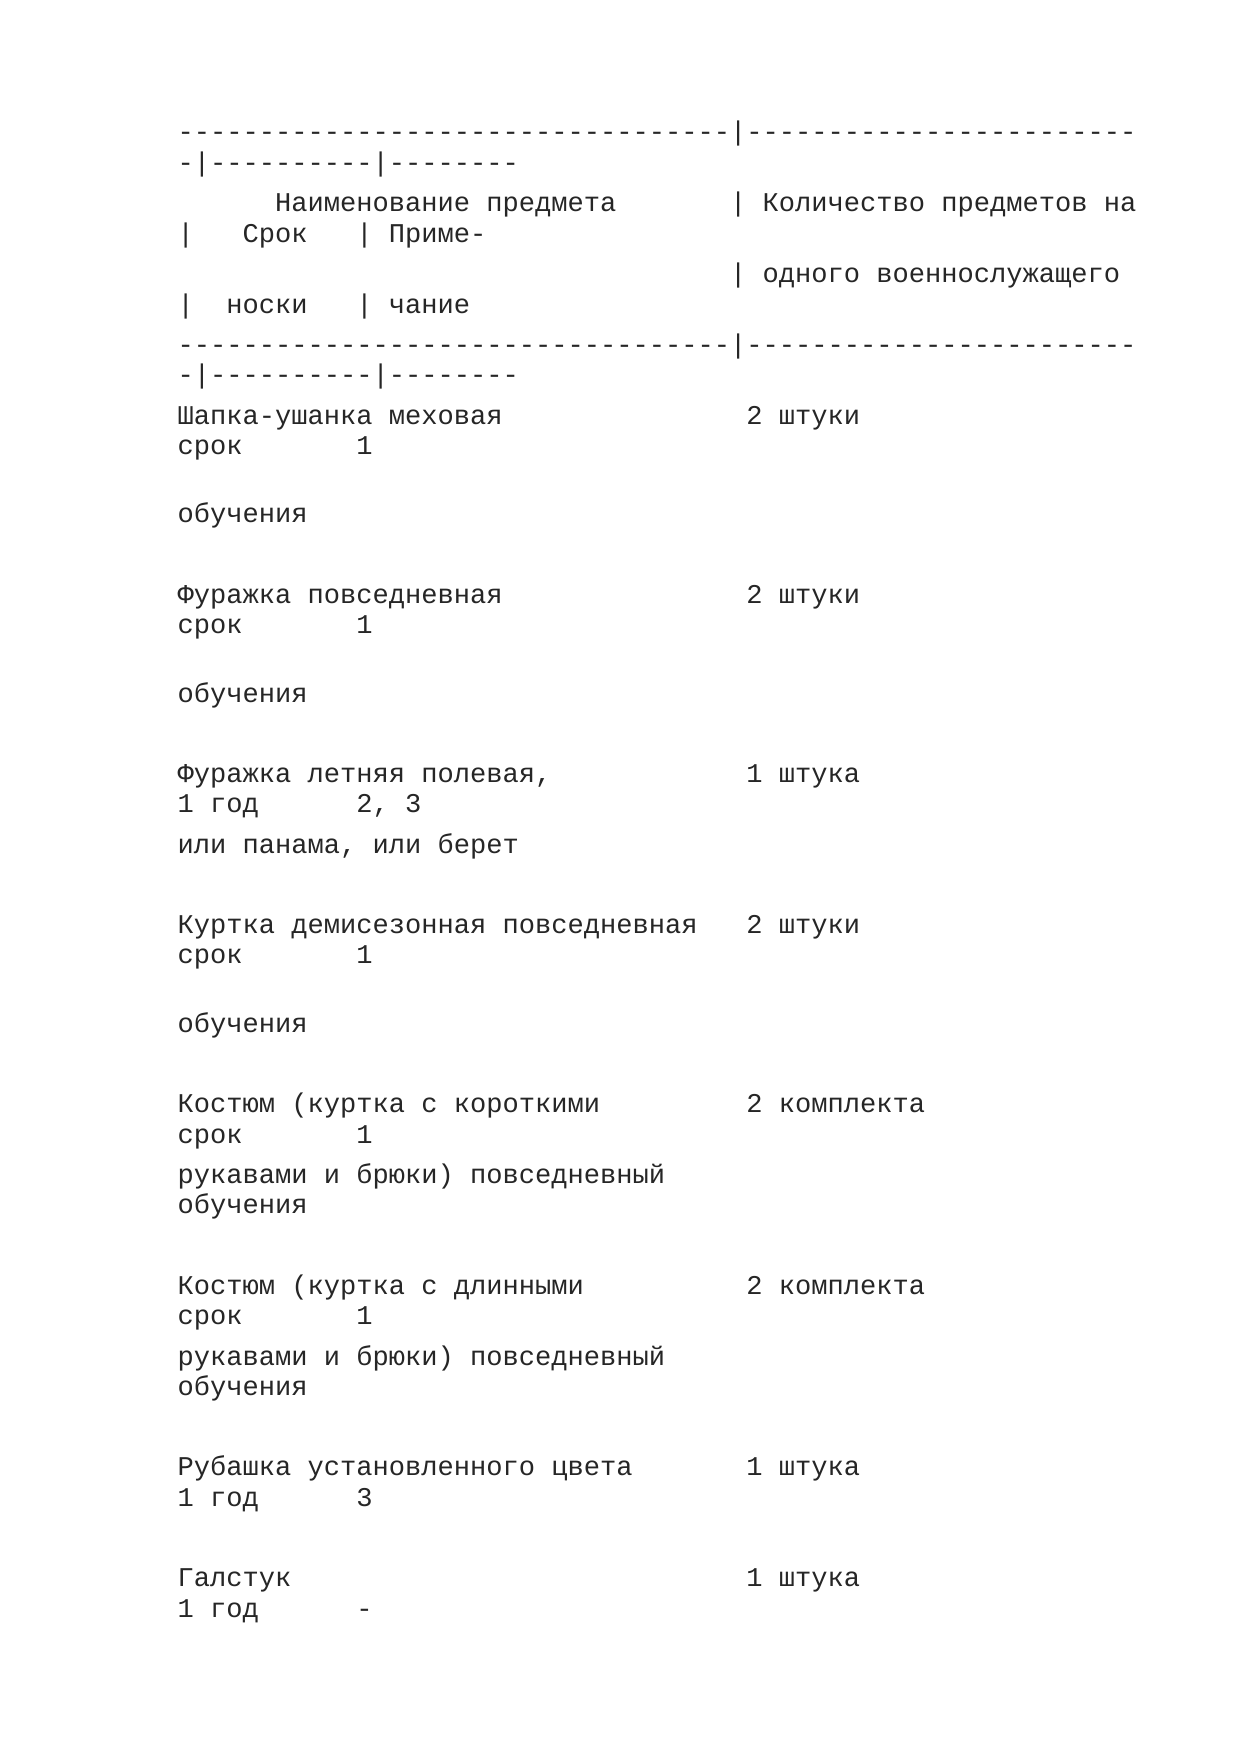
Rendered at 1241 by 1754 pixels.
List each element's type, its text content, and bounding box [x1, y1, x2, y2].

text рукавами и брюки) повседневный обучения [177, 1161, 1152, 1222]
text Галстук 1 штука 1 год - [177, 1564, 1152, 1626]
text обучения [177, 472, 1152, 531]
text или панама, или берет [177, 830, 1152, 861]
text Фуражка летняя полевая, 1 штука 1 год 2, 3 [177, 759, 1152, 821]
text ----------------------------------|-------------------------|----------|-------- [177, 118, 1152, 179]
text Костюм (куртка с короткими 2 комплекта срок 1 [177, 1090, 1152, 1151]
text | одного военнослужащего | носки | чание [177, 260, 1152, 321]
text Шапка-ушанка меховая 2 штуки срок 1 [177, 401, 1152, 463]
text Рубашка установленного цвета 1 штука 1 год 3 [177, 1453, 1152, 1515]
text рукавами и брюки) повседневный обучения [177, 1342, 1152, 1404]
text обучения [177, 981, 1152, 1040]
text обучения [177, 651, 1152, 710]
text Куртка демисезонная повседневная 2 штуки срок 1 [177, 911, 1152, 972]
text Костюм (куртка с длинными 2 комплекта срок 1 [177, 1271, 1152, 1333]
text ----------------------------------|-------------------------|----------|-------- [177, 331, 1152, 392]
text Фуражка повседневная 2 штуки срок 1 [177, 581, 1152, 642]
text Наименование предмета | Количество предметов на | Срок | Приме- [177, 189, 1152, 250]
